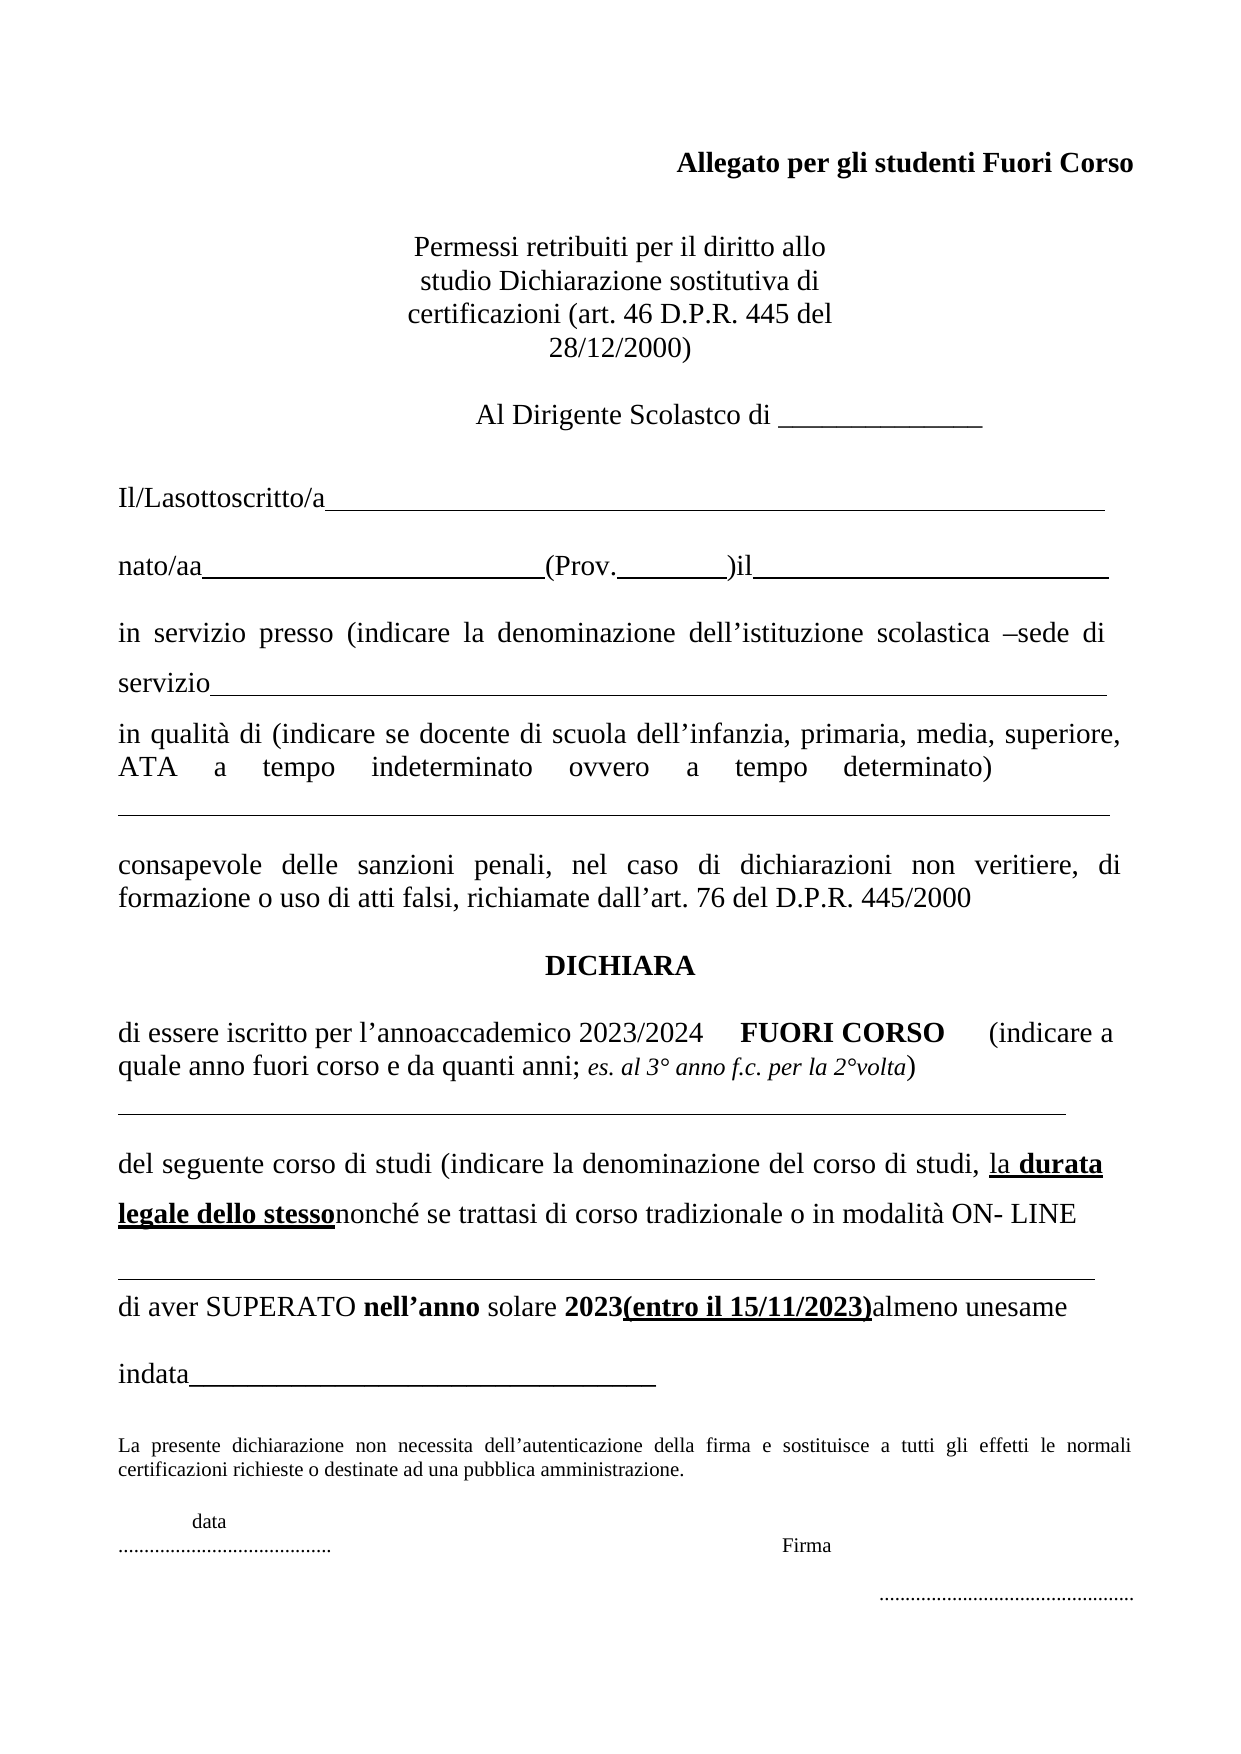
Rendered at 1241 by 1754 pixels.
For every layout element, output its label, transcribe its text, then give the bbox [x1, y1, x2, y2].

text Al Dirigente Scolastco di ______________ [475, 397, 1154, 430]
text data [192, 1509, 1134, 1533]
text ......................................... Firma [118, 1533, 1134, 1557]
text La presente dichiarazione non necessita dell’autenticazione della firma e sostituisce a tutti gli effetti le normali certificazioni richieste o destinate ad una pubblica amministrazione. [118, 1432, 1134, 1481]
text di essere iscritto per l’annoaccademico 2023/2024 FUORI CORSO (indicare a quale anno fuori corso e da quanti anni; es. al 3° anno f.c. per la 2°volta) [118, 1015, 1113, 1082]
text in servizio presso (indicare la denominazione dell’istituzione scolastica –sede di servizio [118, 615, 1107, 699]
subtitle indata________________________________ [118, 1356, 1134, 1389]
text del seguente corso di studi (indicare la denominazione del corso di studi, la durata legale dello stessononché se trattasi di corso tradizionale o in modalità ON- LINE [118, 1146, 1103, 1230]
text Il/Lasottoscritto/a [118, 481, 1134, 514]
text DICHIARA [374, 948, 866, 982]
subtitle Allegato per gli studenti Fuori Corso [118, 145, 1134, 179]
text di aver SUPERATO nell’anno solare 2023(entro il 15/11/2023)almeno unesame [118, 1289, 1134, 1322]
text ................................................. [118, 1581, 1134, 1605]
text nato/aa (Prov. )il [118, 548, 1134, 581]
text consapevole delle sanzioni penali, nel caso di dichiarazioni non veritiere, di formazione o uso di atti falsi, richiamate dall’art. 76 del D.P.R. 445/2000 [118, 847, 1122, 914]
text in qualità di (indicare se docente di scuola dell’infanzia, primaria, media, superiore, ATA a tempo indeterminato ovvero a tempo determinato) [118, 716, 1122, 783]
subtitle Permessi retribuiti per il diritto allo studio Dichiarazione sostitutiva di certificazioni (art. 46 D.P.R. 445 del 28/12/2000) [374, 229, 865, 363]
